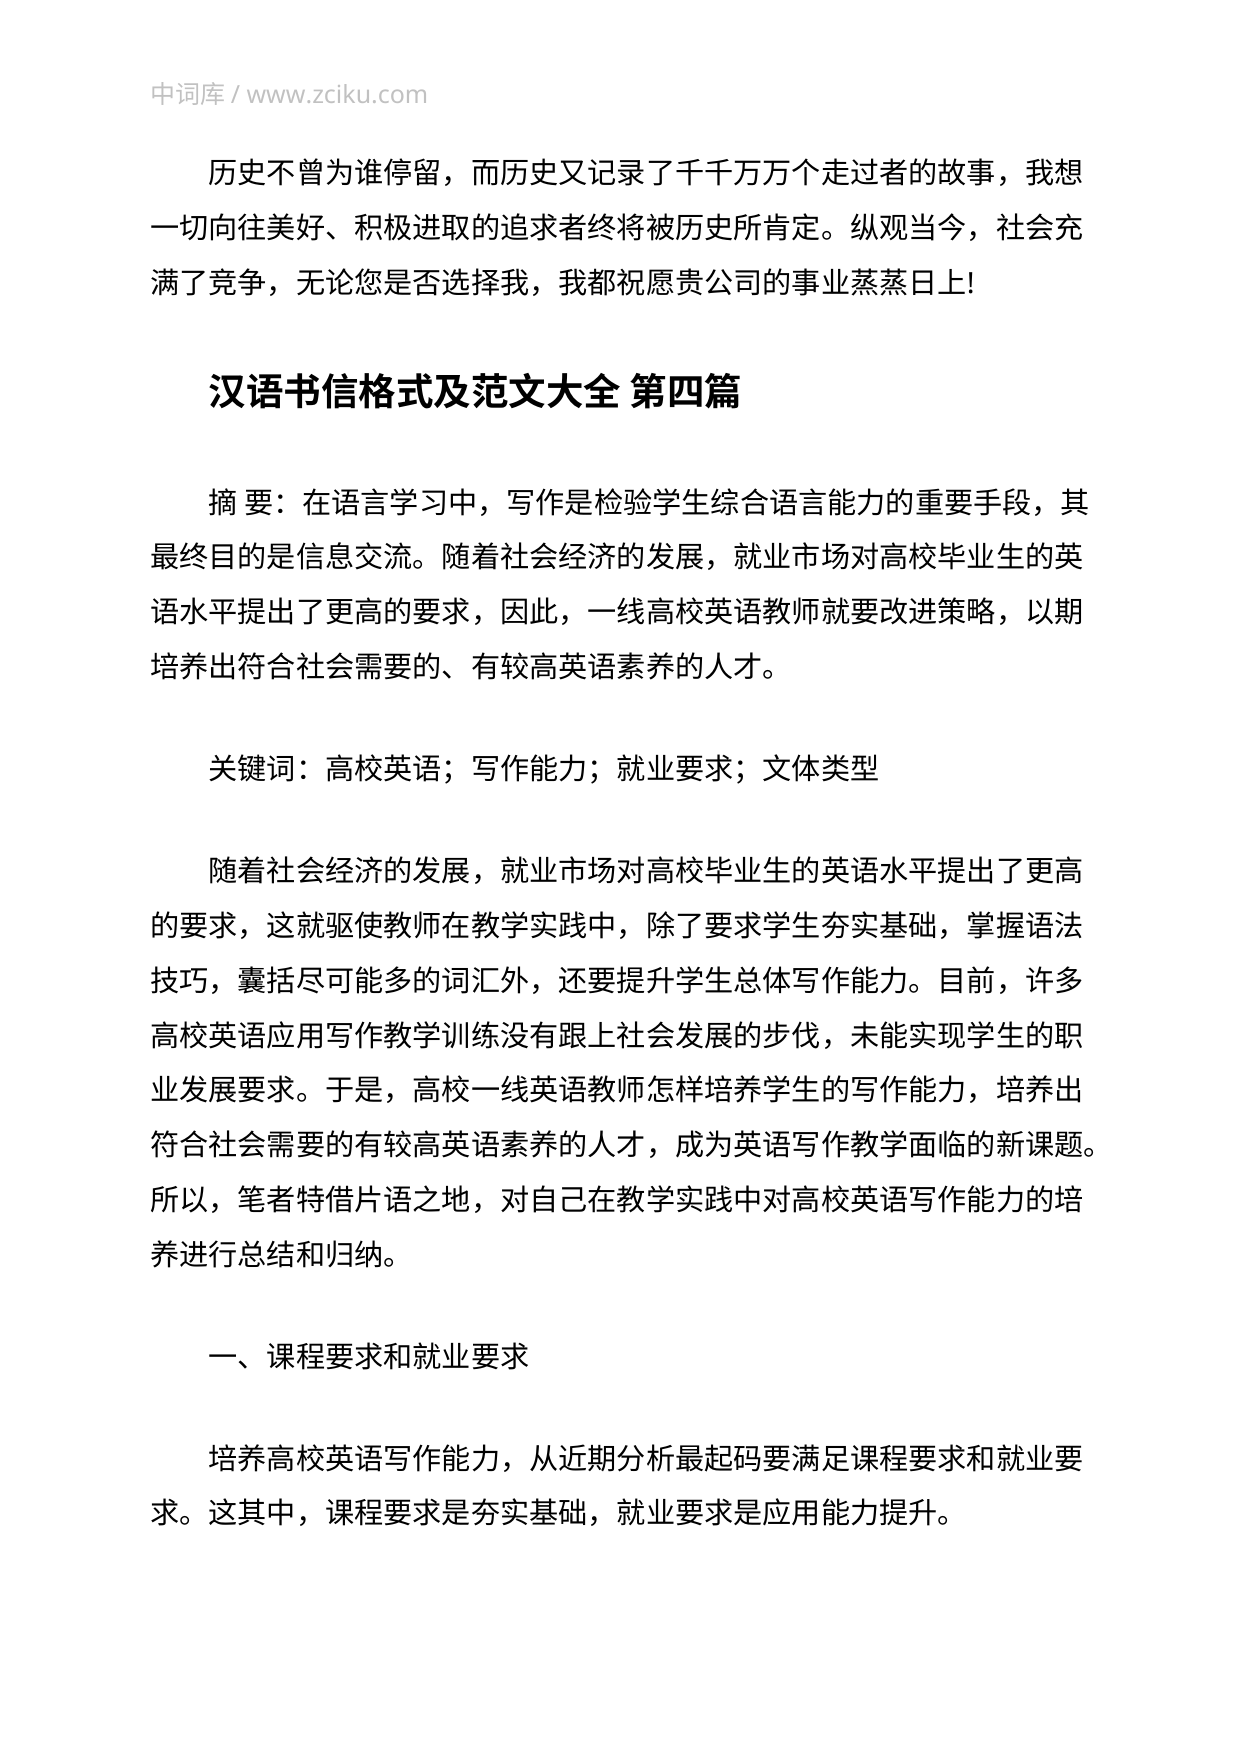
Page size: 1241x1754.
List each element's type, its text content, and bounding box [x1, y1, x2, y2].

text 汉语书信格式及范文大全 第四篇 [150, 362, 1090, 416]
text 关键词：高校英语；写作能力；就业要求；文体类型 [150, 746, 1090, 788]
text 历史不曾为谁停留，而历史又记录了千千万万个走过者的故事，我想一切向往美好、积极进取的追求者终将被历史所肯定。纵观当今，社会充满了竞争，无论您是否选择我，我都祝愿贵公司的事业蒸蒸日上! [150, 150, 1090, 302]
text 培养高校英语写作能力，从近期分析最起码要满足课程要求和就业要求。这其中，课程要求是夯实基础，就业要求是应用能力提升。 [150, 1435, 1090, 1532]
text 摘 要：在语言学习中，写作是检验学生综合语言能力的重要手段，其最终目的是信息交流。随着社会经济的发展，就业市场对高校毕业生的英语水平提出了更高的要求，因此，一线高校英语教师就要改进策略，以期培养出符合社会需要的、有较高英语素养的人才。 [150, 479, 1090, 686]
text 随着社会经济的发展，就业市场对高校毕业生的英语水平提出了更高的要求，这就驱使教师在教学实践中，除了要求学生夯实基础，掌握语法技巧，囊括尽可能多的词汇外，还要提升学生总体写作能力。目前，许多高校英语应用写作教学训练没有跟上社会发展的步伐，未能实现学生的职业发展要求。于是，高校一线英语教师怎样培养学生的写作能力，培养出符合社会需要的有较高英语素养的人才，成为英语写作教学面临的新课题。所以，笔者特借片语之地，对自己在教学实践中对高校英语写作能力的培养进行总结和归纳。 [150, 847, 1090, 1274]
text 一、课程要求和就业要求 [150, 1333, 1090, 1376]
